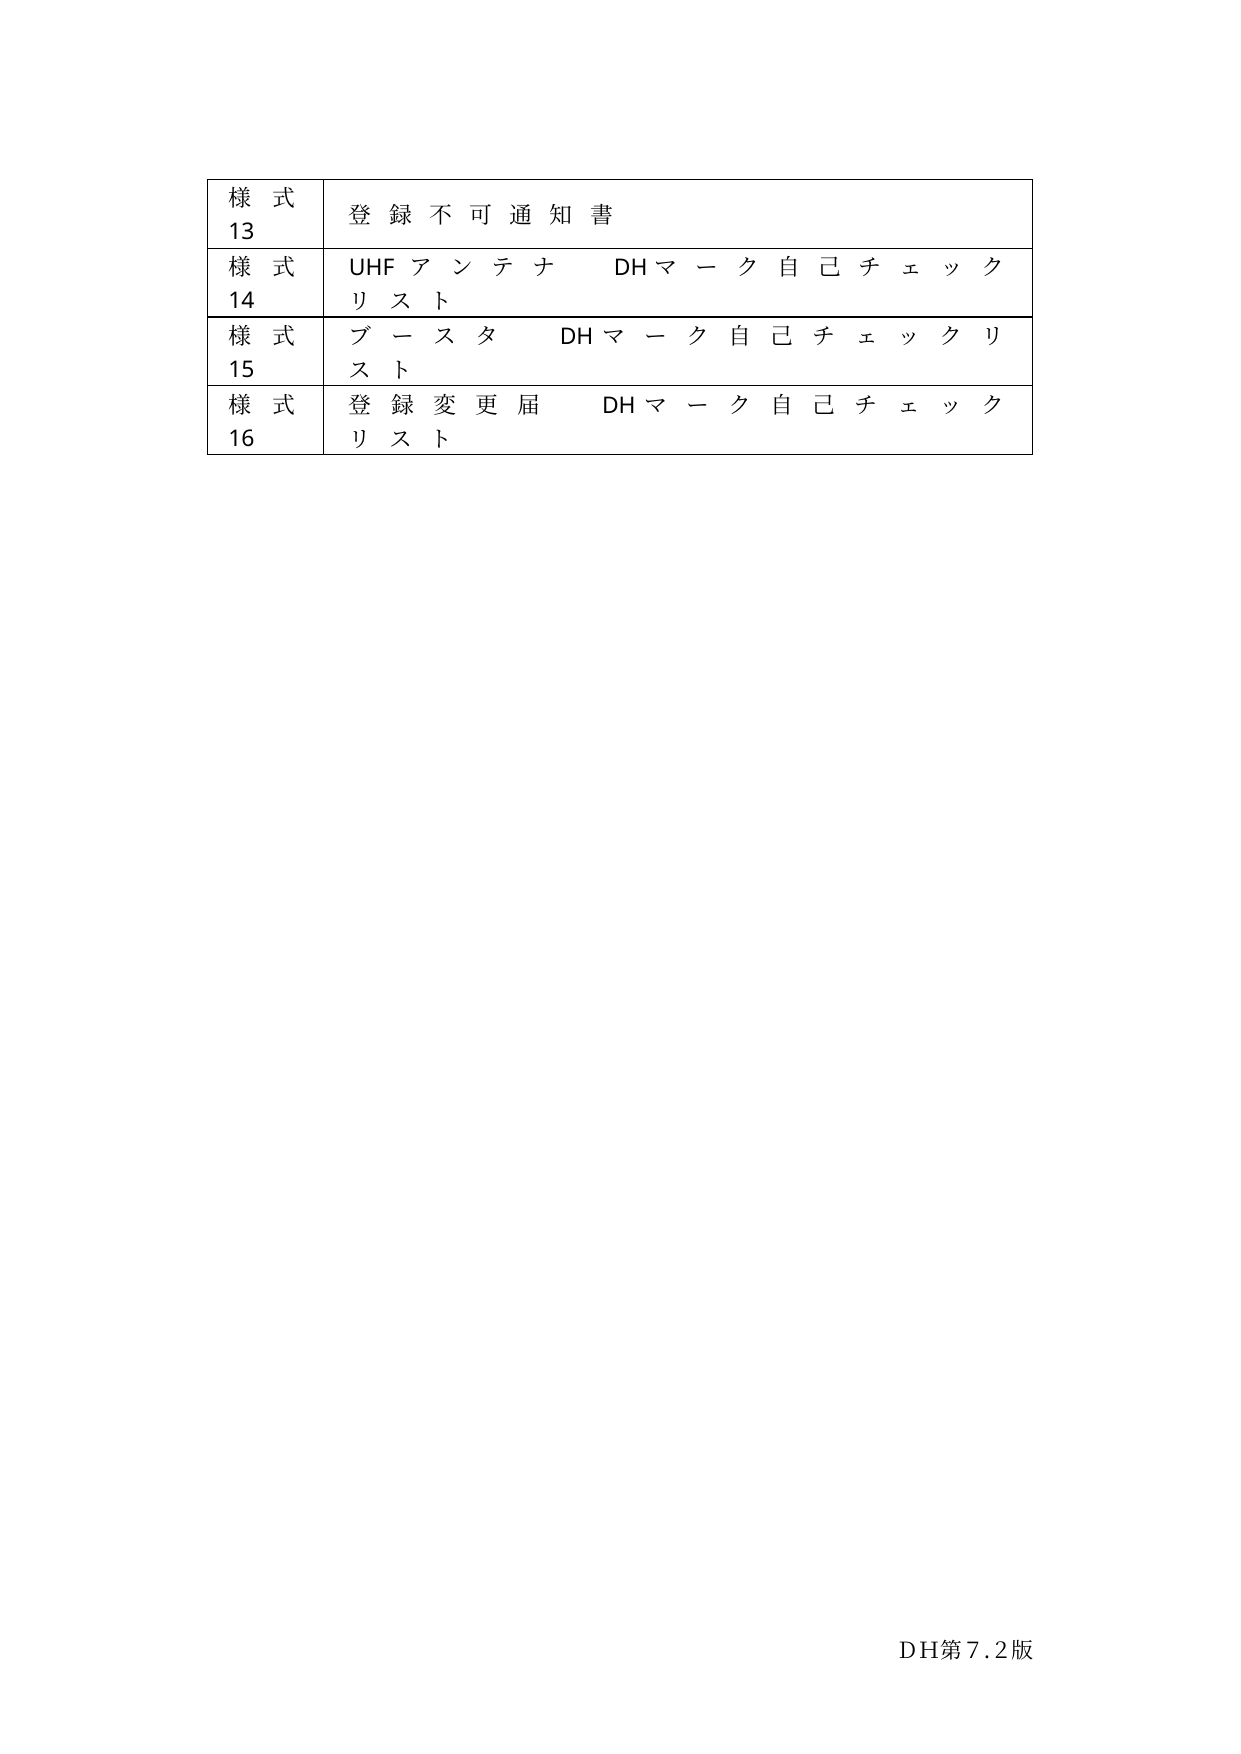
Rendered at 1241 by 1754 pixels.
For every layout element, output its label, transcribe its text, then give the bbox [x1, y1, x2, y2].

table_cell 様式15 [208, 318, 323, 385]
table_cell 様式13 [208, 180, 323, 247]
table_cell ブースタ DHマーク自己チェックリスト [324, 318, 1032, 385]
table_cell 様式14 [208, 249, 323, 316]
table_cell 登録不可通知書 [324, 180, 1032, 247]
table_cell 様式16 [208, 386, 323, 454]
table_cell UHFアンテナ DHマーク自己チェックリスト [324, 249, 1032, 316]
table_cell 登録変更届 DHマーク自己チェックリスト [324, 386, 1032, 454]
